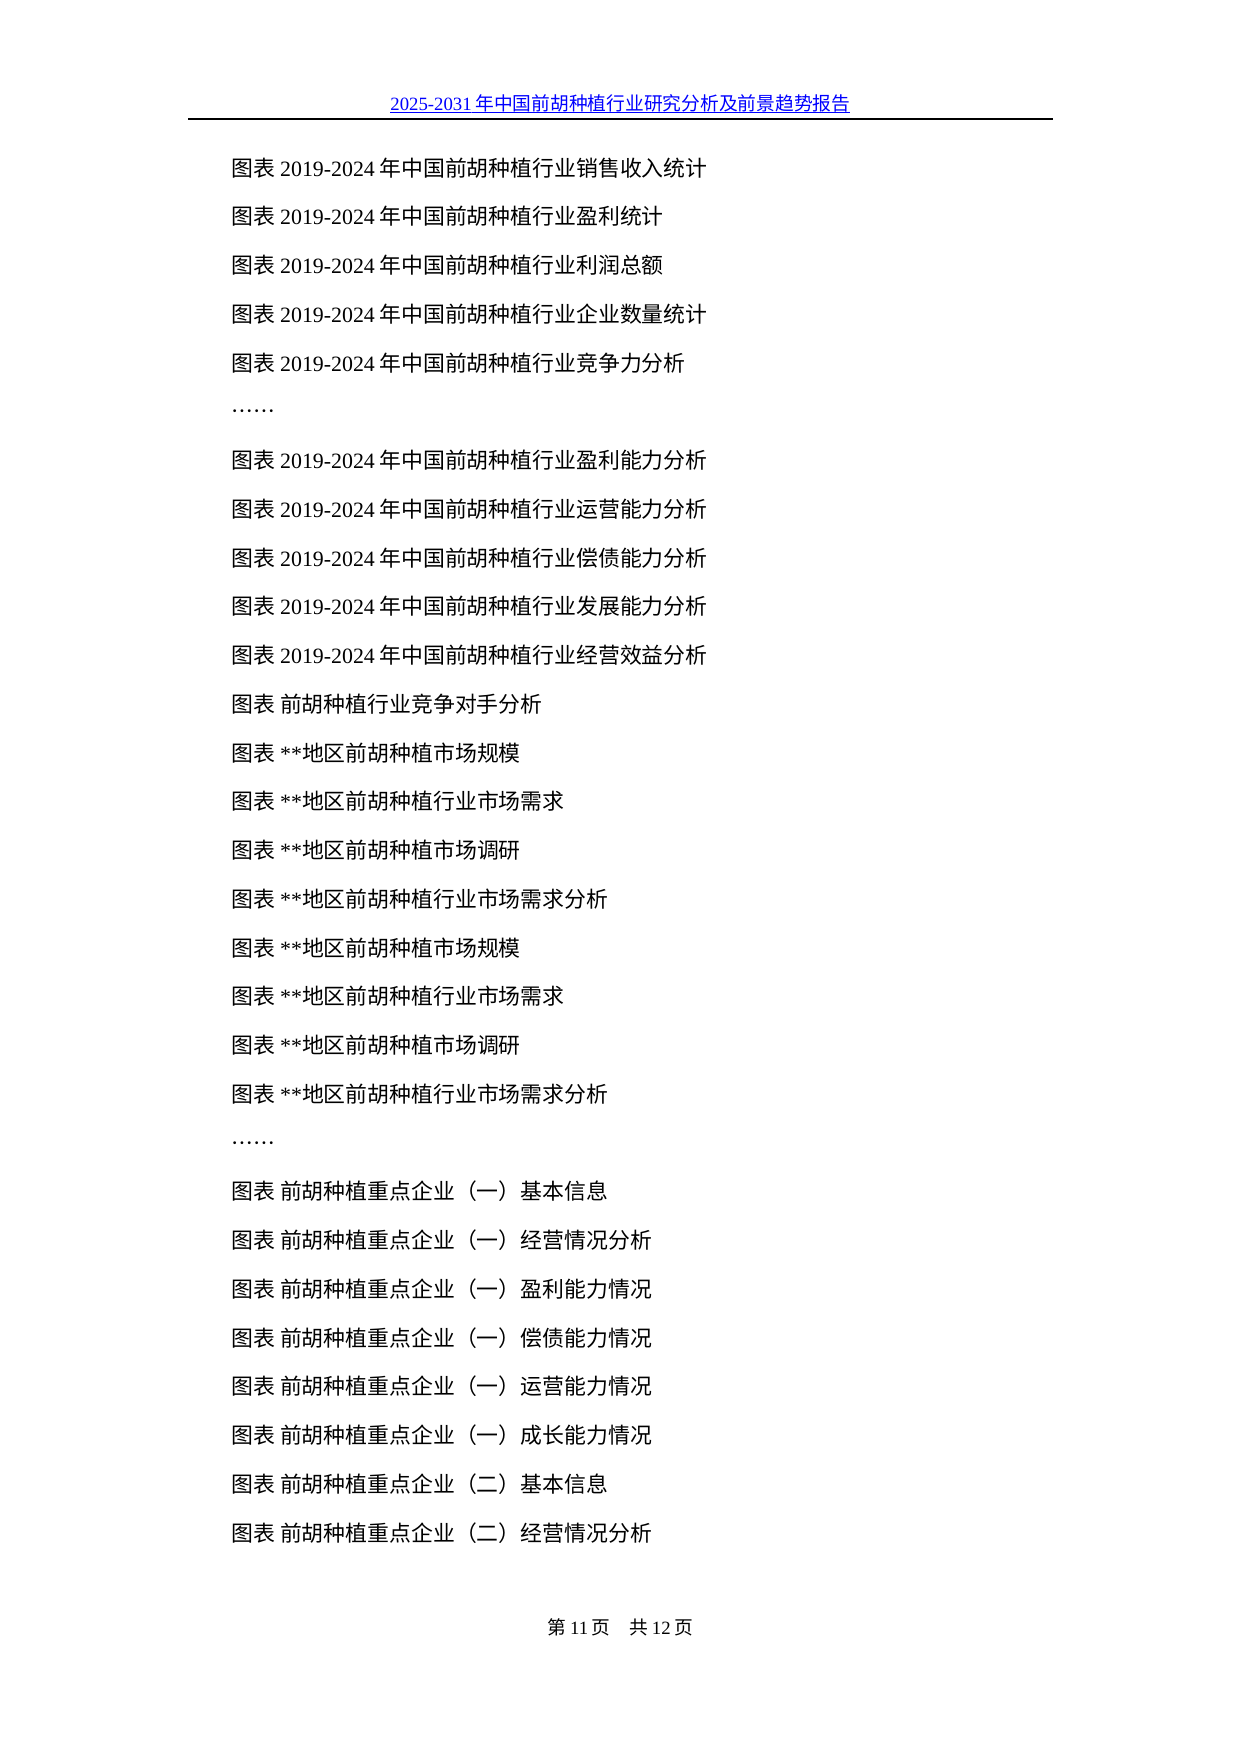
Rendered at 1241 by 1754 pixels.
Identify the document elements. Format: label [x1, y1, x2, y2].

text [187, 150, 1053, 1548]
